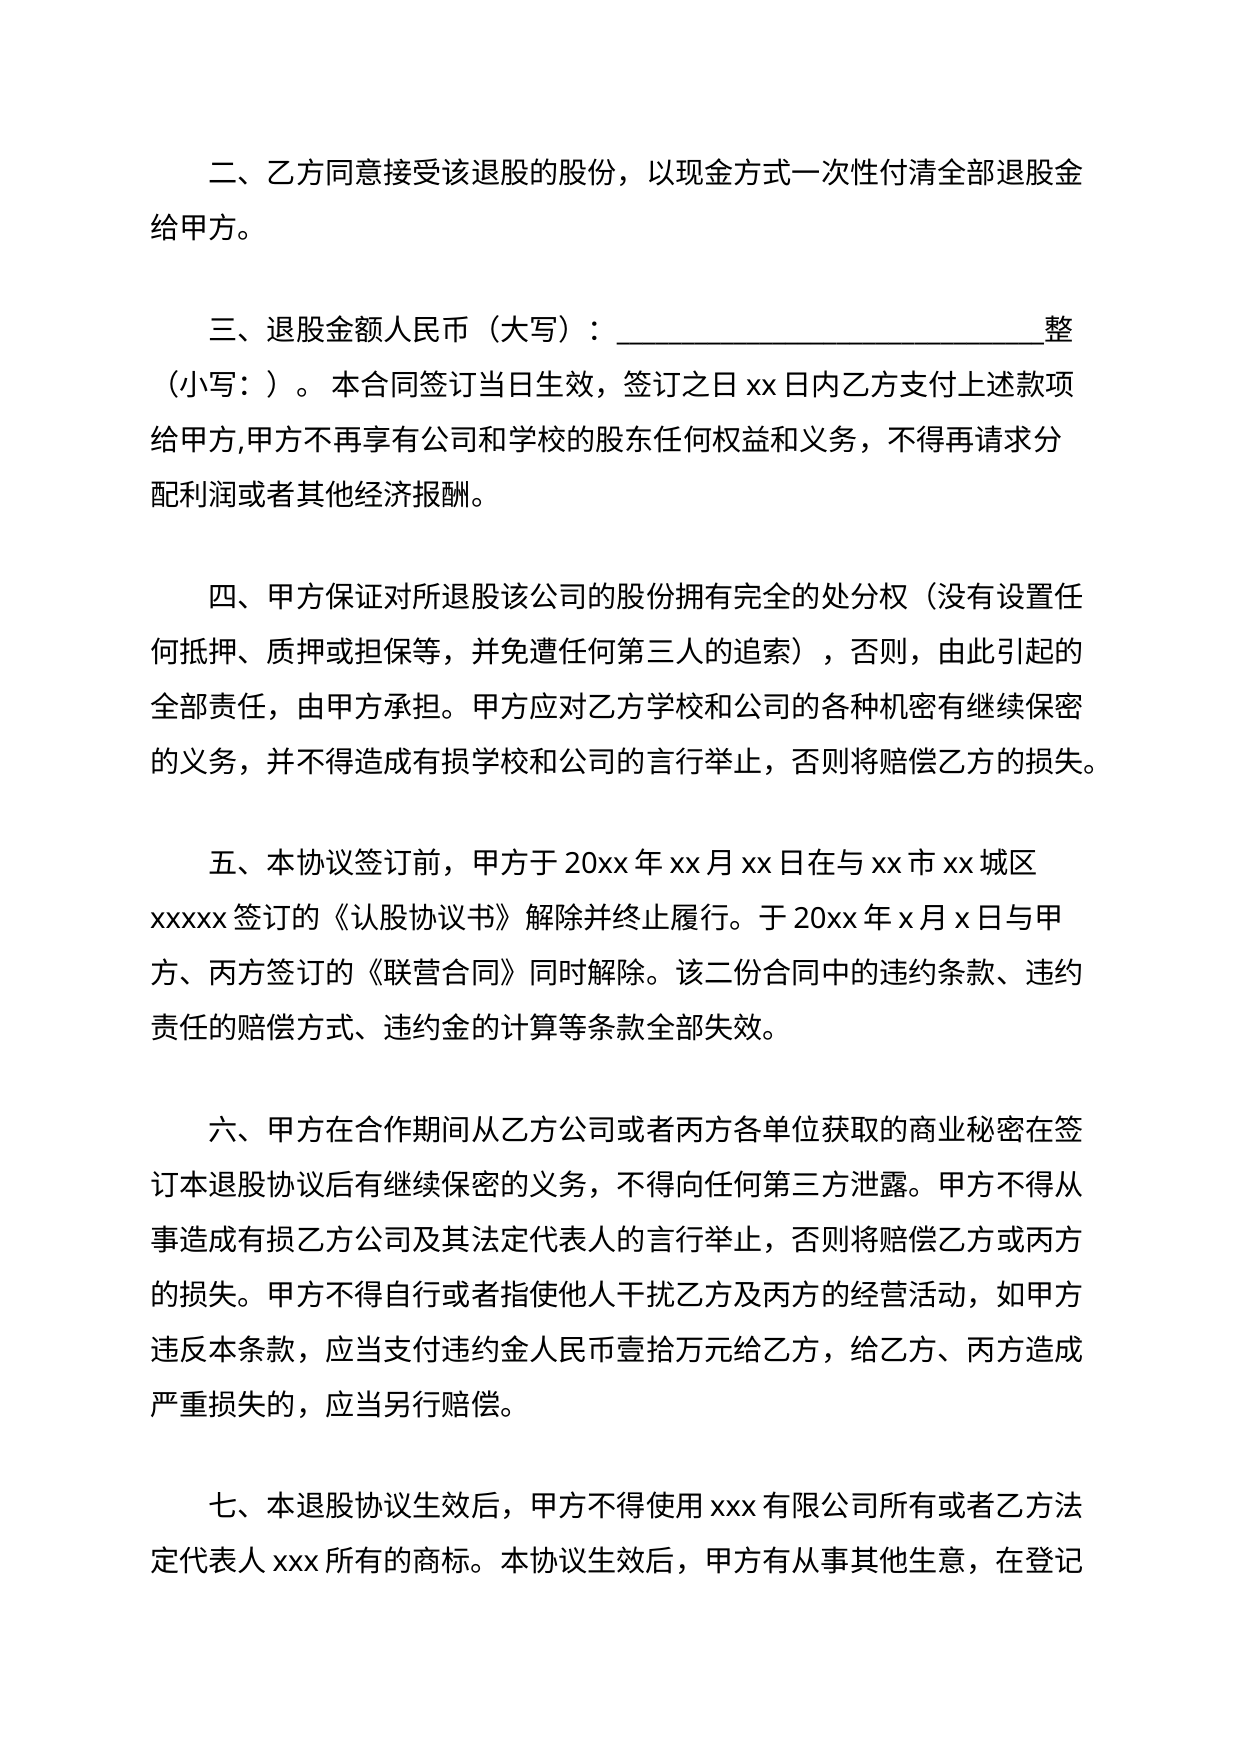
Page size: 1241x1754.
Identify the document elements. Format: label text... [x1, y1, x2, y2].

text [150, 1483, 1090, 1580]
text 四、甲方保证对所退股该公司的股份拥有完全的处分权（没有设置任何抵押、质押或担保等，并免遭任何第三人的追索），否则，由此引起的全部责任，由甲方承担。甲方应对乙方学校和公司的各种机密有继续保密的义务，并不得造成有损学校和公司的言行举止，否则将赔偿乙方的损失。 [150, 573, 1090, 780]
text 三、退股金额人民币（大写）：_________________________________整（小写：）。 本合同签订当日生效，签订之日xx日内乙方支付上述款项给甲方,甲方不再享有公司和学校的股东任何权益和义务，不得再请求分配利润或者其他经济报酬。 [150, 307, 1090, 514]
text 五、本协议签订前，甲方于20xx年xx月xx日在与xx市xx城区xxxxx签订的《认股协议书》解除并终止履行。于20xx年x月x日与甲方、丙方签订的《联营合同》同时解除。该二份合同中的违约条款、违约责任的赔偿方式、违约金的计算等条款全部失效。 [150, 840, 1090, 1047]
text 六、甲方在合作期间从乙方公司或者丙方各单位获取的商业秘密在签订本退股协议后有继续保密的义务，不得向任何第三方泄露。甲方不得从事造成有损乙方公司及其法定代表人的言行举止，否则将赔偿乙方或丙方的损失。甲方不得自行或者指使他人干扰乙方及丙方的经营活动，如甲方违反本条款，应当支付违约金人民币壹拾万元给乙方，给乙方、丙方造成严重损失的，应当另行赔偿。 [150, 1107, 1090, 1423]
text 二、乙方同意接受该退股的股份，以现金方式一次性付清全部退股金给甲方。 [150, 150, 1090, 247]
